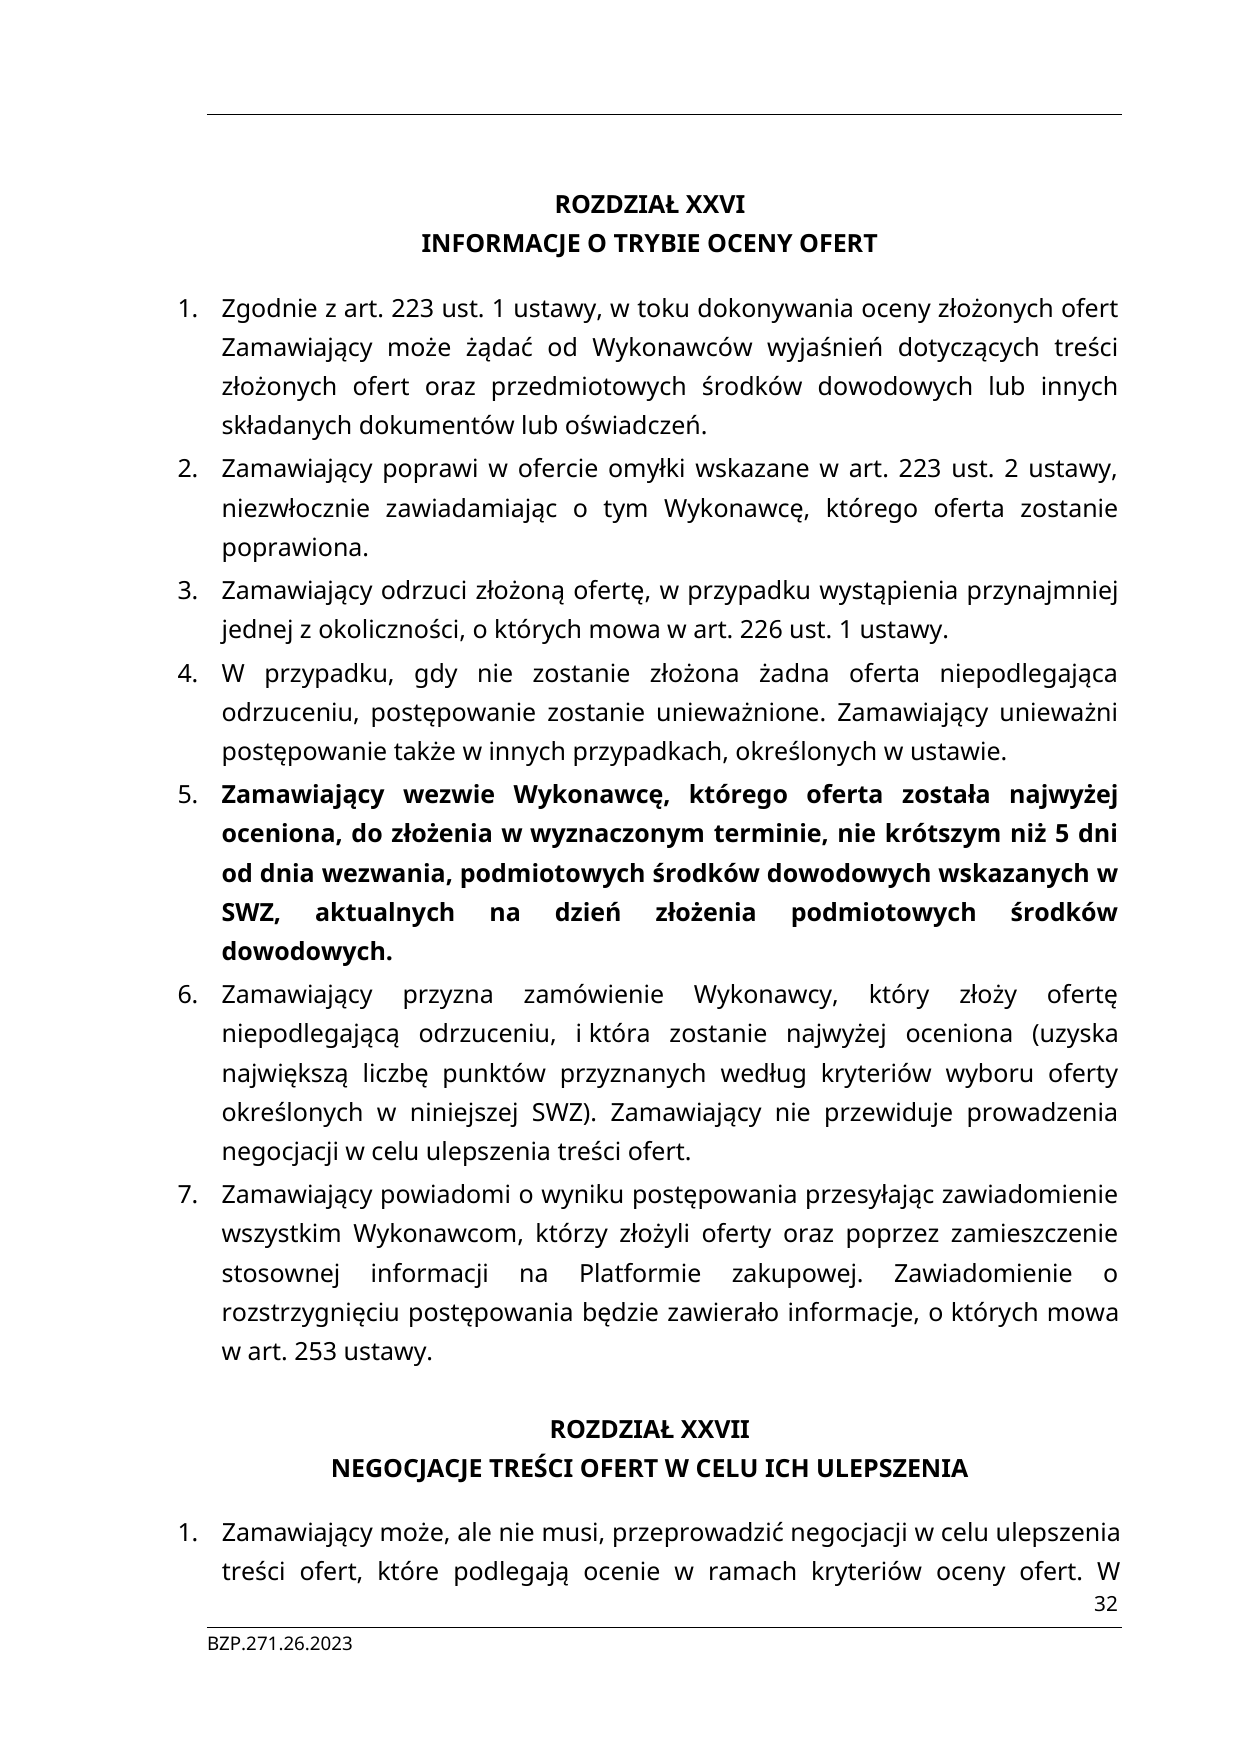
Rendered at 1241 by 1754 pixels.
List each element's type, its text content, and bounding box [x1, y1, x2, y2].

list Zamawiający przyzna zamówienie Wykonawcy, który złoży ofertę niepodlegającą odrzuceniu, i która zostanie najwyżej oceniona (uzyska największą liczbę punktów przyznanych według kryteriów wyboru oferty określonych w niniejszej SWZ). Zamawiający nie przewiduje prowadzenia negocjacji w celu ulepszenia treści ofert. [177, 977, 1119, 1168]
subtitle INFORMACJE O TRYBIE OCENY OFERT [177, 226, 1122, 260]
subtitle NEGOCJACJE TREŚCI OFERT W CELU ICH ULEPSZENIA [177, 1451, 1122, 1485]
list Zamawiający poprawi w ofercie omyłki wskazane w art. 223 ust. 2 ustawy, niezwłocznie zawiadamiając o tym Wykonawcę, którego oferta zostanie poprawiona. [177, 451, 1119, 563]
list Zamawiający wezwie Wykonawcę, którego oferta została najwyżej oceniona, do złożenia w wyznaczonym terminie, nie krótszym niż 5 dni od dnia wezwania, podmiotowych środków dowodowych wskazanych w SWZ, aktualnych na dzień złożenia podmiotowych środków dowodowych. [177, 777, 1119, 968]
list W przypadku, gdy nie zostanie złożona żadna oferta niepodlegająca odrzuceniu, postępowanie zostanie unieważnione. Zamawiający unieważni postępowanie także w innych przypadkach, określonych w ustawie. [177, 655, 1119, 768]
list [177, 1514, 1122, 1587]
list Zamawiający powiadomi o wyniku postępowania przesyłając zawiadomienie wszystkim Wykonawcom, którzy złożyli oferty oraz poprzez zamieszczenie stosownej informacji na Platformie zakupowej. Zawiadomienie o rozstrzygnięciu postępowania będzie zawierało informacje, o których mowa w art. 253 ustawy. [177, 1177, 1119, 1368]
list Zamawiający odrzuci złożoną ofertę, w przypadku wystąpienia przynajmniej jednej z okoliczności, o których mowa w art. 226 ust. 1 ustawy. [177, 573, 1119, 646]
subtitle ROZDZIAŁ XXVI [177, 187, 1122, 221]
list Zgodnie z art. 223 ust. 1 ustawy, w toku dokonywania oceny złożonych ofert Zamawiający może żądać od Wykonawców wyjaśnień dotyczących treści złożonych ofert oraz przedmiotowych środków dowodowych lub innych składanych dokumentów lub oświadczeń. [177, 290, 1119, 442]
subtitle ROZDZIAŁ XXVII [177, 1412, 1122, 1446]
